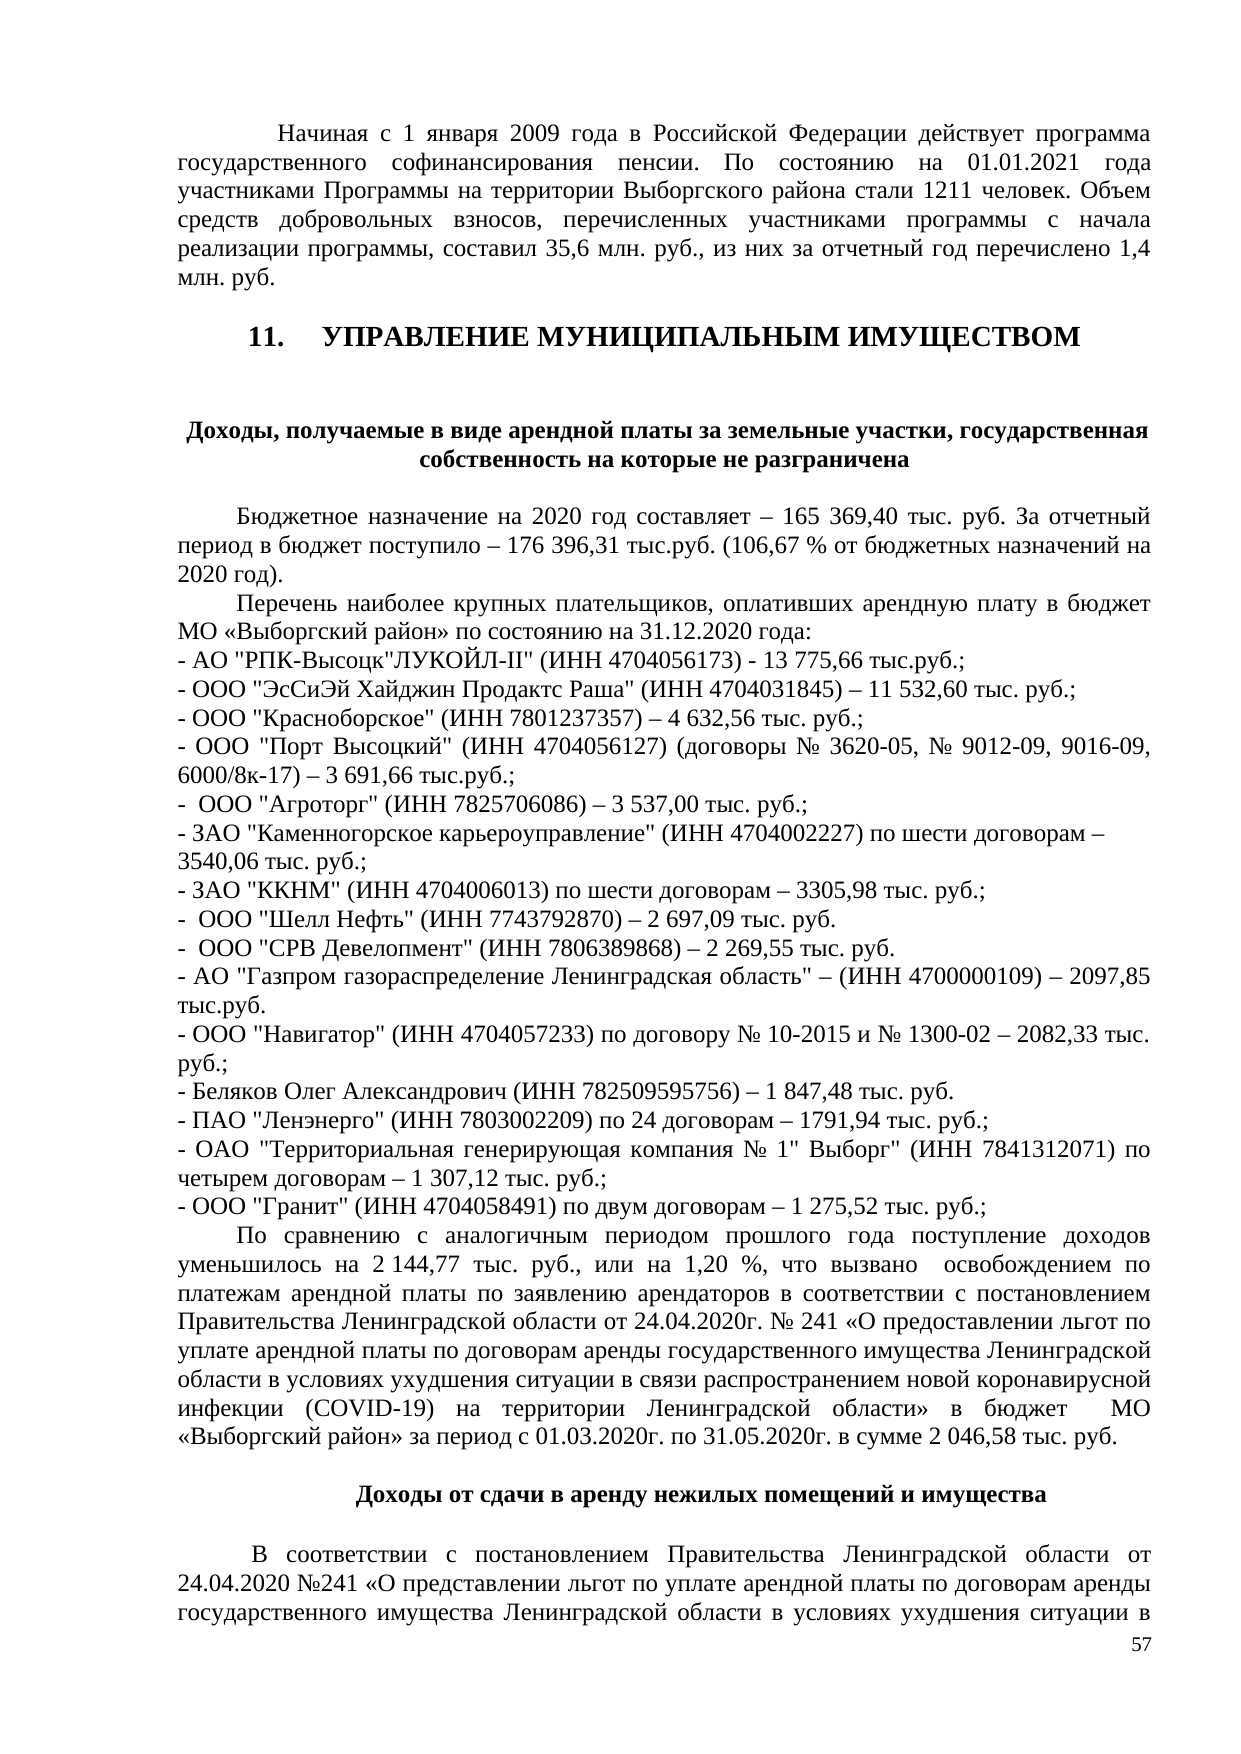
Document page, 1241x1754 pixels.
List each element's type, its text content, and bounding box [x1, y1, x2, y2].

text Начиная с 1 января 2009 года в Российской Федерации действует программа государственного софинансирования пенсии. По состоянию на 01.01.2021 года участниками Программы на территории Выборгского района стали 1211 человек. Объем средств добровольных взносов, перечисленных участниками программы с начала реализации программы, составил 35,6 млн. руб., из них за отчетный год перечислено 1,4 млн. руб. [177, 118, 1152, 291]
text - ООО "Гранит" (ИНН 4704058491) по двум договорам – 1 275,52 тыс. руб.; [177, 1191, 1152, 1220]
text Доходы, получаемые в виде арендной платы за земельные участки, государственная собственность на которые не разграничена [177, 415, 1152, 473]
text - ООО "Навигатор" (ИНН 4704057233) по договору № 10-2015 и № 1300-02 – 2082,33 тыс. руб.; [177, 1019, 1152, 1076]
text - АО "Газпром газораспределение Ленинградская область" – (ИНН 4700000109) – 2097,85 тыс.руб. [177, 961, 1152, 1019]
text - ООО "СРВ Девелопмент" (ИНН 7806389868) – 2 269,55 тыс. руб. [177, 933, 1152, 961]
text - АО "РПК-Высоцк"ЛУКОЙЛ-II" (ИНН 4704056173) - 13 775,66 тыс.руб.; [177, 645, 1152, 674]
text Бюджетное назначение на 2020 год составляет – 165 369,40 тыс. руб. За отчетный период в бюджет поступило – 176 396,31 тыс.руб. (106,67 % от бюджетных назначений на 2020 год). [177, 501, 1152, 588]
text - ПАО "Ленэнерго" (ИНН 7803002209) по 24 договорам – 1791,94 тыс. руб.; [177, 1105, 1152, 1134]
text - ООО "Порт Высоцкий" (ИНН 4704056127) (договоры № 3620-05, № 9012-09, 9016-09, 6000/8к-17) – 3 691,66 тыс.руб.; [177, 731, 1152, 789]
text По сравнению с аналогичным периодом прошлого года поступление доходов уменьшилось на 2 144,77 тыс. руб., или на 1,20 %, что вызвано освобождением по платежам арендной платы по заявлению арендаторов в соответствии с постановлением Правительства Ленинградской области от 24.04.2020г. № 241 «О предоставлении льгот по уплате арендной платы по договорам аренды государственного имущества Ленинградской области в условиях ухудшения ситуации в связи распространением новой коронавирусной инфекции (COVID-19) на территории Ленинградской области» в бюджет МО «Выборгский район» за период с 01.03.2020г. по 31.05.2020г. в сумме 2 046,58 тыс. руб. [177, 1220, 1152, 1450]
text - ЗАО "ККНМ" (ИНН 4704006013) по шести договорам – 3305,98 тыс. руб.; [177, 875, 1152, 904]
text - ООО "Красноборское" (ИНН 7801237357) – 4 632,56 тыс. руб.; [177, 703, 1152, 731]
list УПРАВЛЕНИЕ МУНИЦИПАЛЬНЫМ ИМУЩЕСТВОМ [177, 319, 1152, 353]
text - ООО "Шелл Нефть" (ИНН 7743792870) – 2 697,09 тыс. руб. [177, 904, 1152, 933]
text - ЗАО "Каменногорское карьероуправление" (ИНН 4704002227) по шести договорам – 3540,06 тыс. руб.; [177, 818, 1152, 875]
text - ООО "Агроторг" (ИНН 7825706086) – 3 537,00 тыс. руб.; [177, 789, 1152, 818]
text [177, 1539, 1152, 1626]
text Доходы от сдачи в аренду нежилых помещений и имущества [177, 1479, 1152, 1508]
text - ООО "ЭсСиЭй Хайджин Продактс Раша" (ИНН 4704031845) – 11 532,60 тыс. руб.; [177, 674, 1152, 703]
text - ОАО "Территориальная генерирующая компания № 1" Выборг" (ИНН 7841312071) по четырем договорам – 1 307,12 тыс. руб.; [177, 1134, 1152, 1191]
text Перечень наиболее крупных плательщиков, оплативших арендную плату в бюджет МО «Выборгский район» по состоянию на 31.12.2020 года: [177, 588, 1152, 645]
text - Беляков Олег Александрович (ИНН 782509595756) – 1 847,48 тыс. руб. [177, 1076, 1152, 1105]
